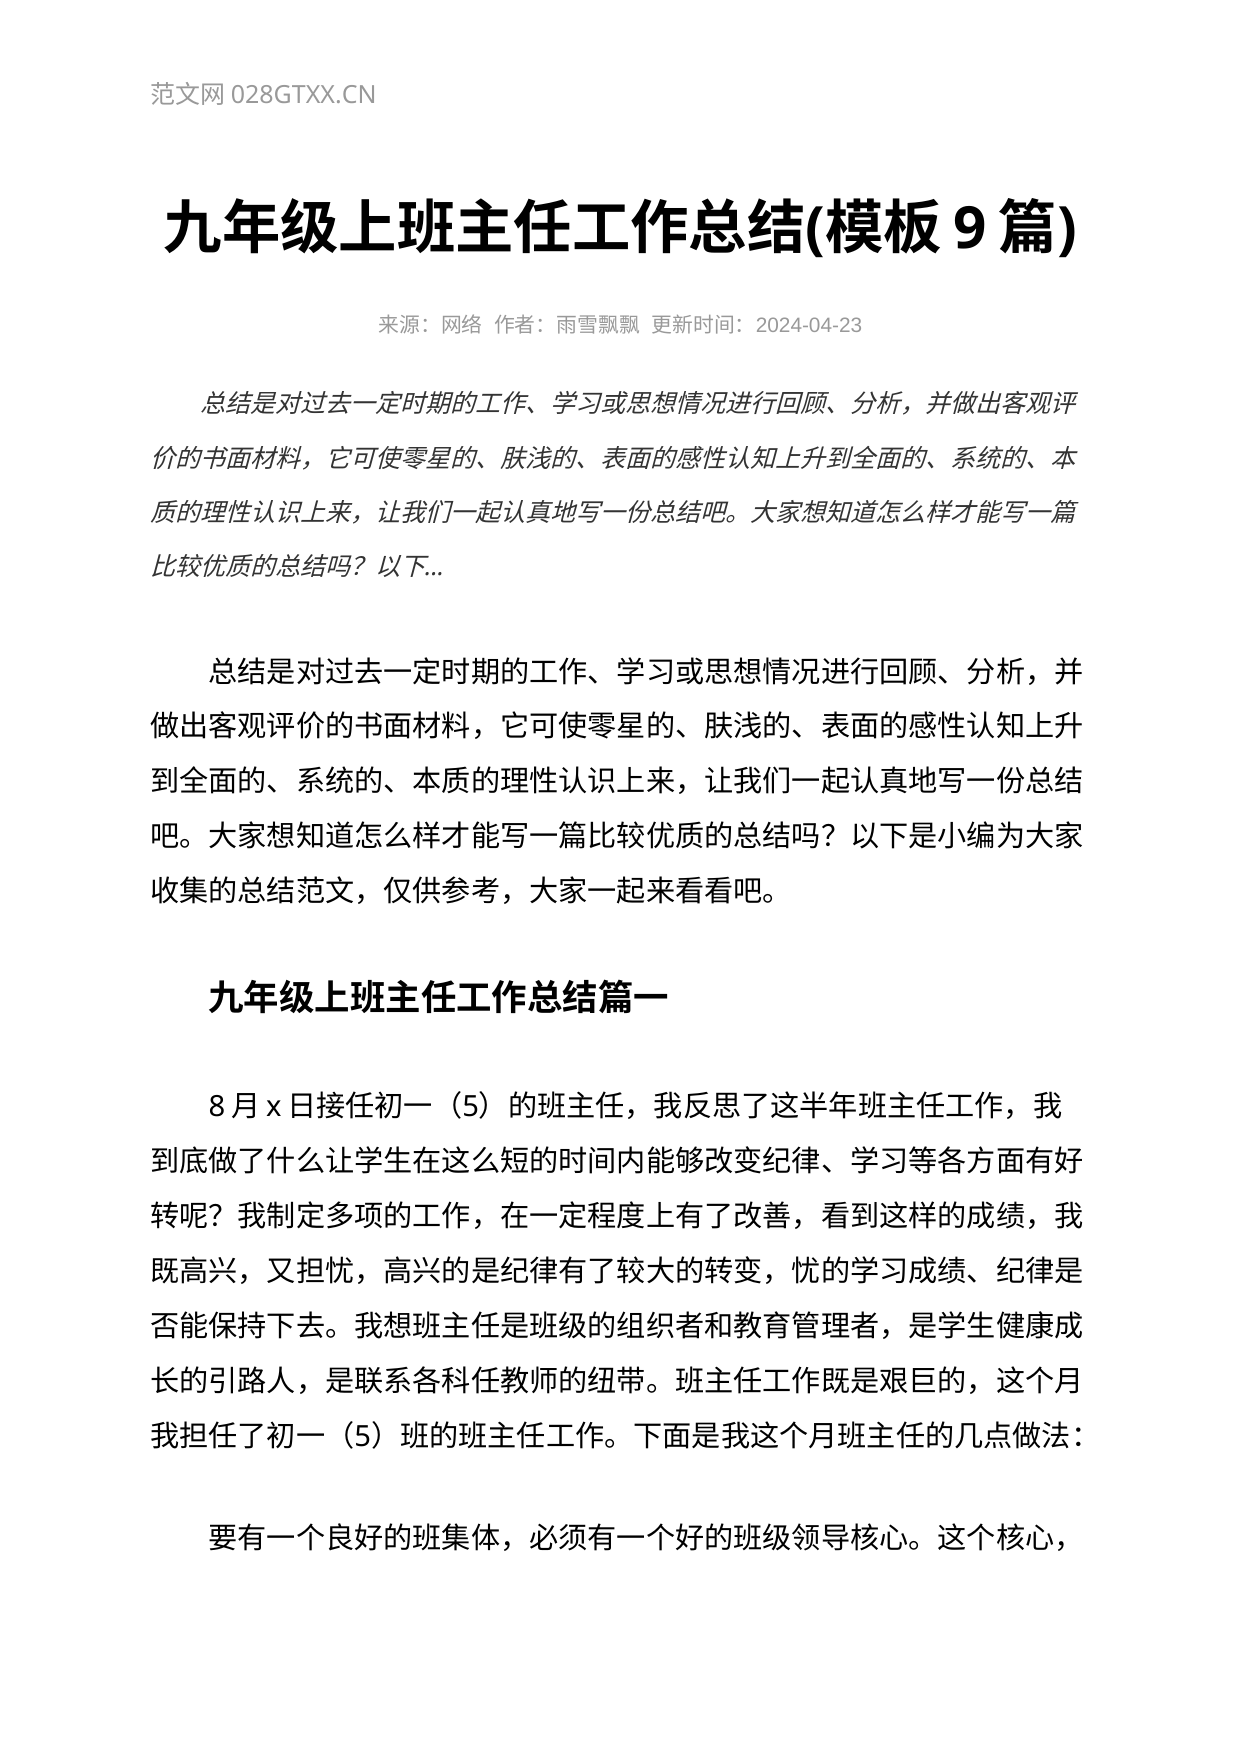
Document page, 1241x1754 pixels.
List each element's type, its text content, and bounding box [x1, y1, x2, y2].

text 8月x日接任初一（5）的班主任，我反思了这半年班主任工作，我到底做了什么让学生在这么短的时间内能够改变纪律、学习等各方面有好转呢？我制定多项的工作，在一定程度上有了改善，看到这样的成绩，我既高兴，又担忧，高兴的是纪律有了较大的转变，忧的学习成绩、纪律是否能保持下去。我想班主任是班级的组织者和教育管理者，是学生健康成长的引路人，是联系各科任教师的纽带。班主任工作既是艰巨的，这个月我担任了初一（5）班的班主任工作。下面是我这个月班主任的几点做法： [150, 1083, 1090, 1455]
text 九年级上班主任工作总结篇一 [150, 969, 1090, 1021]
subtitle 九年级上班主任工作总结(模板9篇) [150, 181, 1090, 266]
text 总结是对过去一定时期的工作、学习或思想情况进行回顾、分析，并做出客观评价的书面材料，它可使零星的、肤浅的、表面的感性认知上升到全面的、系统的、本质的理性认识上来，让我们一起认真地写一份总结吧。大家想知道怎么样才能写一篇比较优质的总结吗？以下是小编为大家收集的总结范文，仅供参考，大家一起来看看吧。 [150, 648, 1090, 910]
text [150, 1514, 1090, 1557]
text 总结是对过去一定时期的工作、学习或思想情况进行回顾、分析，并做出客观评价的书面材料，它可使零星的、肤浅的、表面的感性认知上升到全面的、系统的、本质的理性认识上来，让我们一起认真地写一份总结吧。大家想知道怎么样才能写一篇比较优质的总结吗？以下... [150, 384, 1090, 583]
text 来源：网络 作者：雨雪飘飘 更新时间：2024-04-23 [150, 313, 1090, 337]
